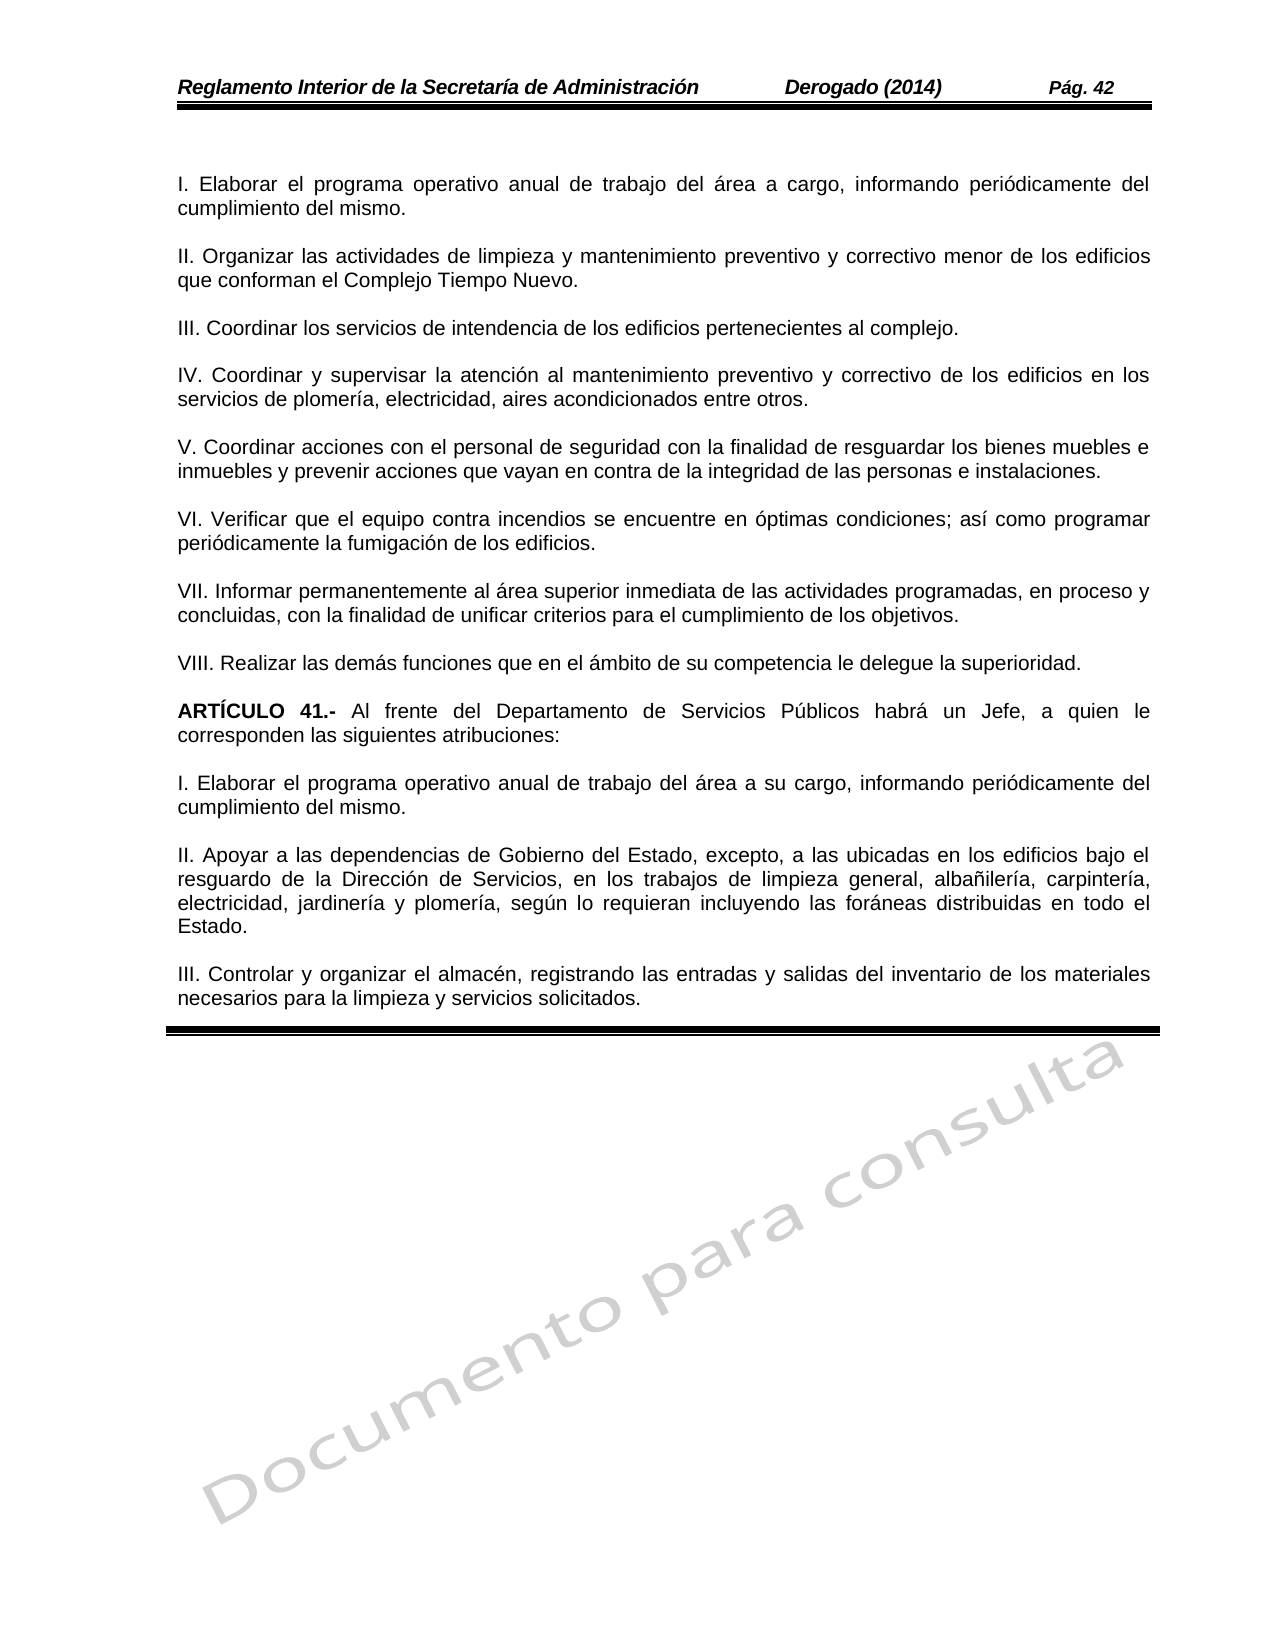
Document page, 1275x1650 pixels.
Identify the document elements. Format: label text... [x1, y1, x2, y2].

text ARTÍCULO 41.- Al frente del Departamento de Servicios Públicos habrá un Jefe, a quien le corresponden las siguientes atribuciones: [177, 699, 1152, 747]
text V. Coordinar acciones con el personal de seguridad con la finalidad de resguardar los bienes muebles e inmuebles y prevenir acciones que vayan en contra de la integridad de las personas e instalaciones. [177, 435, 1152, 483]
text VIII. Realizar las demás funciones que en el ámbito de su competencia le delegue la superioridad. [177, 651, 1152, 675]
text VII. Informar permanentemente al área superior inmediata de las actividades programadas, en proceso y concluidas, con la finalidad de unificar criterios para el cumplimiento de los objetivos. [177, 579, 1152, 627]
text II. Apoyar a las dependencias de Gobierno del Estado, excepto, a las ubicadas en los edificios bajo el resguardo de la Dirección de Servicios, en los trabajos de limpieza general, albañilería, carpintería, electricidad, jardinería y plomería, según lo requieran incluyendo las foráneas distribuidas en todo el Estado. [177, 842, 1152, 938]
text VI. Verificar que el equipo contra incendios se encuentre en óptimas condiciones; así como programar periódicamente la fumigación de los edificios. [177, 507, 1152, 555]
text I. Elaborar el programa operativo anual de trabajo del área a su cargo, informando periódicamente del cumplimiento del mismo. [177, 771, 1152, 818]
text I. Elaborar el programa operativo anual de trabajo del área a cargo, informando periódicamente del cumplimiento del mismo. [177, 172, 1152, 219]
text III. Coordinar los servicios de intendencia de los edificios pertenecientes al complejo. [177, 315, 1152, 339]
text IV. Coordinar y supervisar la atención al mantenimiento preventivo y correctivo de los edificios en los servicios de plomería, electricidad, aires acondicionados entre otros. [177, 363, 1152, 411]
text II. Organizar las actividades de limpieza y mantenimiento preventivo y correctivo menor de los edificios que conforman el Complejo Tiempo Nuevo. [177, 243, 1152, 291]
text III. Controlar y organizar el almacén, registrando las entradas y salidas del inventario de los materiales necesarios para la limpieza y servicios solicitados. [177, 962, 1152, 1010]
